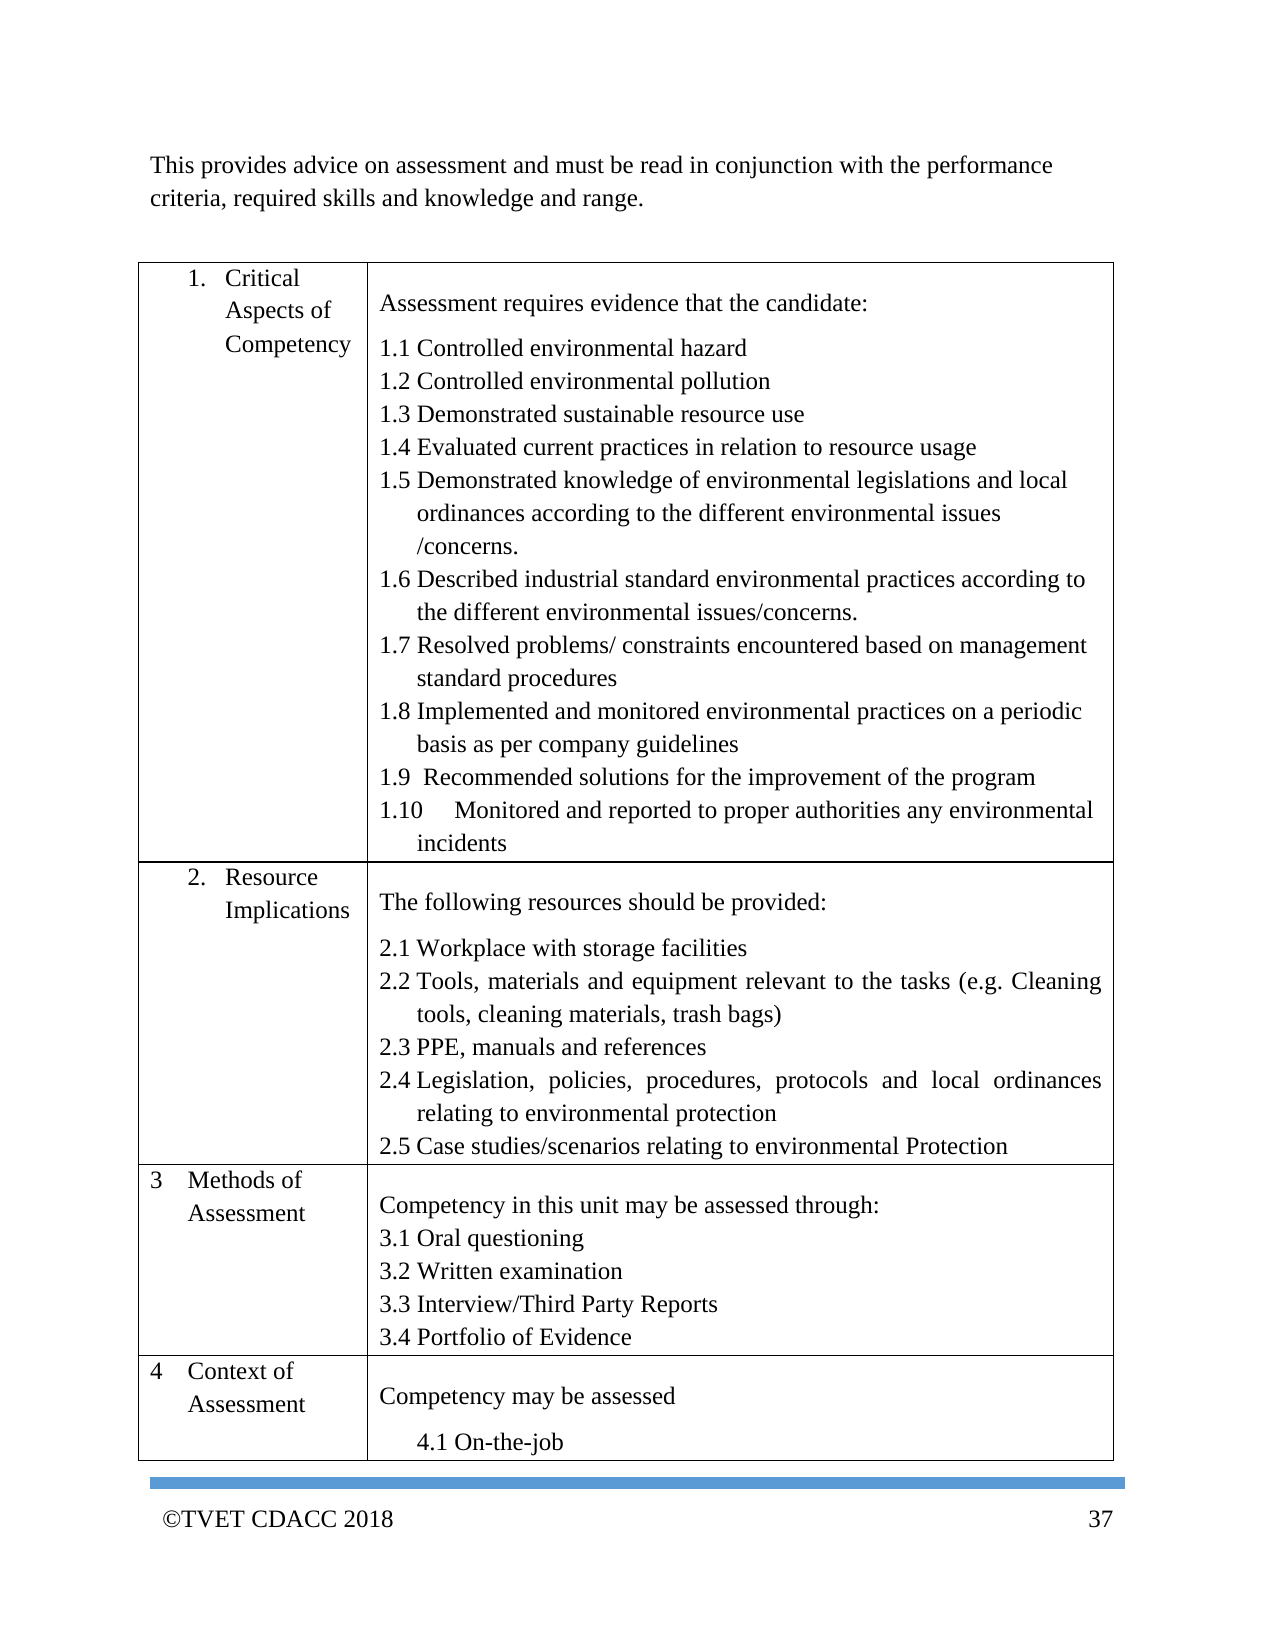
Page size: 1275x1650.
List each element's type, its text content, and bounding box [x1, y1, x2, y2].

table_header Assessment requires evidence that the candidate: Controlled environmental hazard Controlled environmental pollution Demonstrated sustainable resource use Evaluated current practices in relation to resource usage Demonstrated knowledge of environmental legislations and local ordinances according to the different environmental issues /concerns. Described industrial standard environmental practices according to the different environmental issues/concerns. Resolved problems/ constraints encountered based on management standard procedures Implemented and monitored environmental practices on a periodic basis as per company guidelines Recommended solutions for the improvement of the program Monitored and reported to proper authorities any environmental incidents [368, 263, 1113, 861]
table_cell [139, 1356, 367, 1460]
table_cell Resource Implications [139, 863, 367, 1164]
text This provides advice on assessment and must be read in conjunction with the performance criteria, required skills and knowledge and range. [150, 150, 1125, 212]
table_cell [368, 1356, 1113, 1460]
table_cell Competency in this unit may be assessed through: Oral questioning Written examination Interview/Third Party Reports Portfolio of Evidence [368, 1165, 1113, 1355]
table_cell The following resources should be provided: Workplace with storage facilities Tools, materials and equipment relevant to the tasks (e.g. Cleaning tools, cleaning materials, trash bags) PPE, manuals and references Legislation, policies, procedures, protocols and local ordinances relating to environmental protection Case studies/scenarios relating to environmental Protection [368, 863, 1113, 1164]
table_header Critical Aspects of Competency [139, 263, 367, 861]
table_cell Methods of Assessment [139, 1165, 367, 1355]
